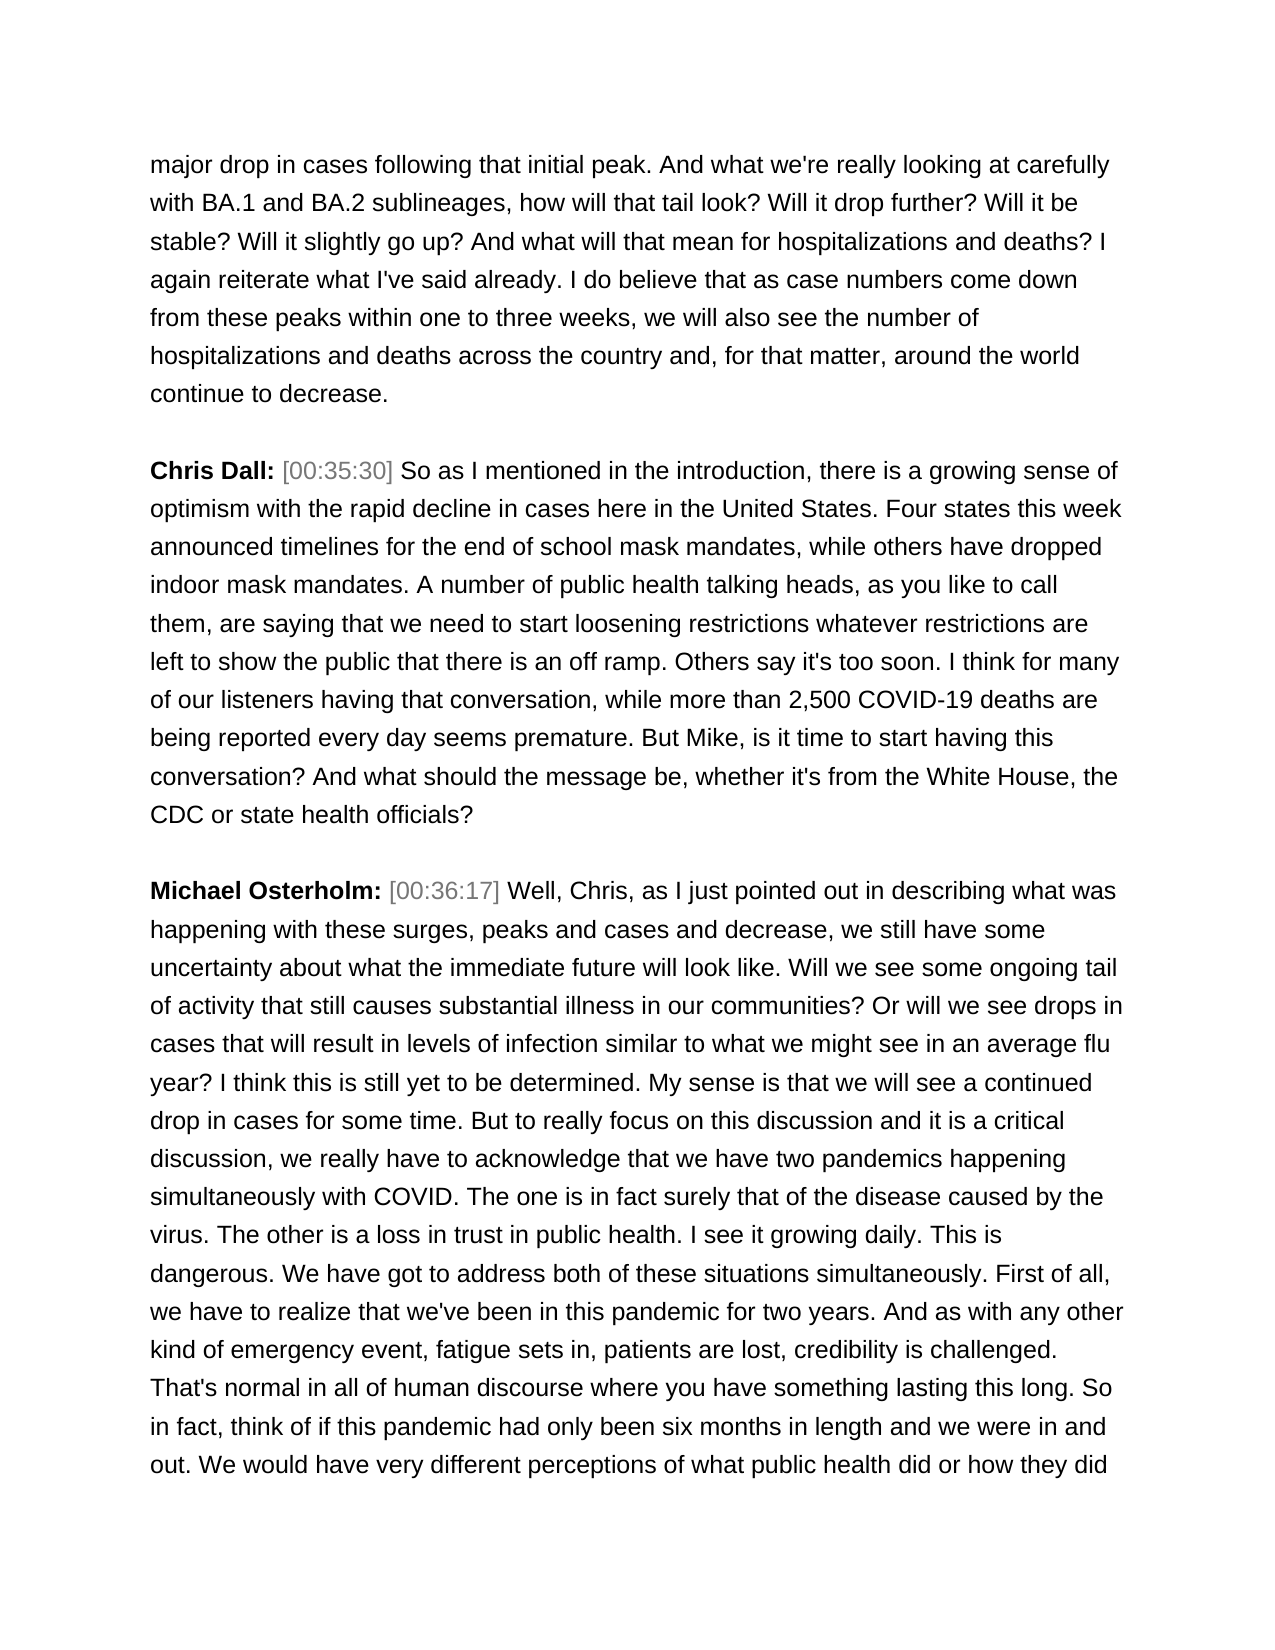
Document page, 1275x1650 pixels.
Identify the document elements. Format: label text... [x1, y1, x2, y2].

text Chris Dall: [00:35:30] So as I mentioned in the introduction, there is a growing sense of optimism with the rapid decline in cases here in the United States. Four states this week announced timelines for the end of school mask mandates, while others have dropped indoor mask mandates. A number of public health talking heads, as you like to call them, are saying that we need to start loosening restrictions whatever restrictions are left to show the public that there is an off ramp. Others say it's too soon. I think for many of our listeners having that conversation, while more than 2,500 COVID-19 deaths are being reported every day seems premature. But Mike, is it time to start having this conversation? And what should the message be, whether it's from the White House, the CDC or state health officials? [150, 456, 1125, 829]
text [150, 150, 1125, 408]
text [150, 876, 1125, 1478]
